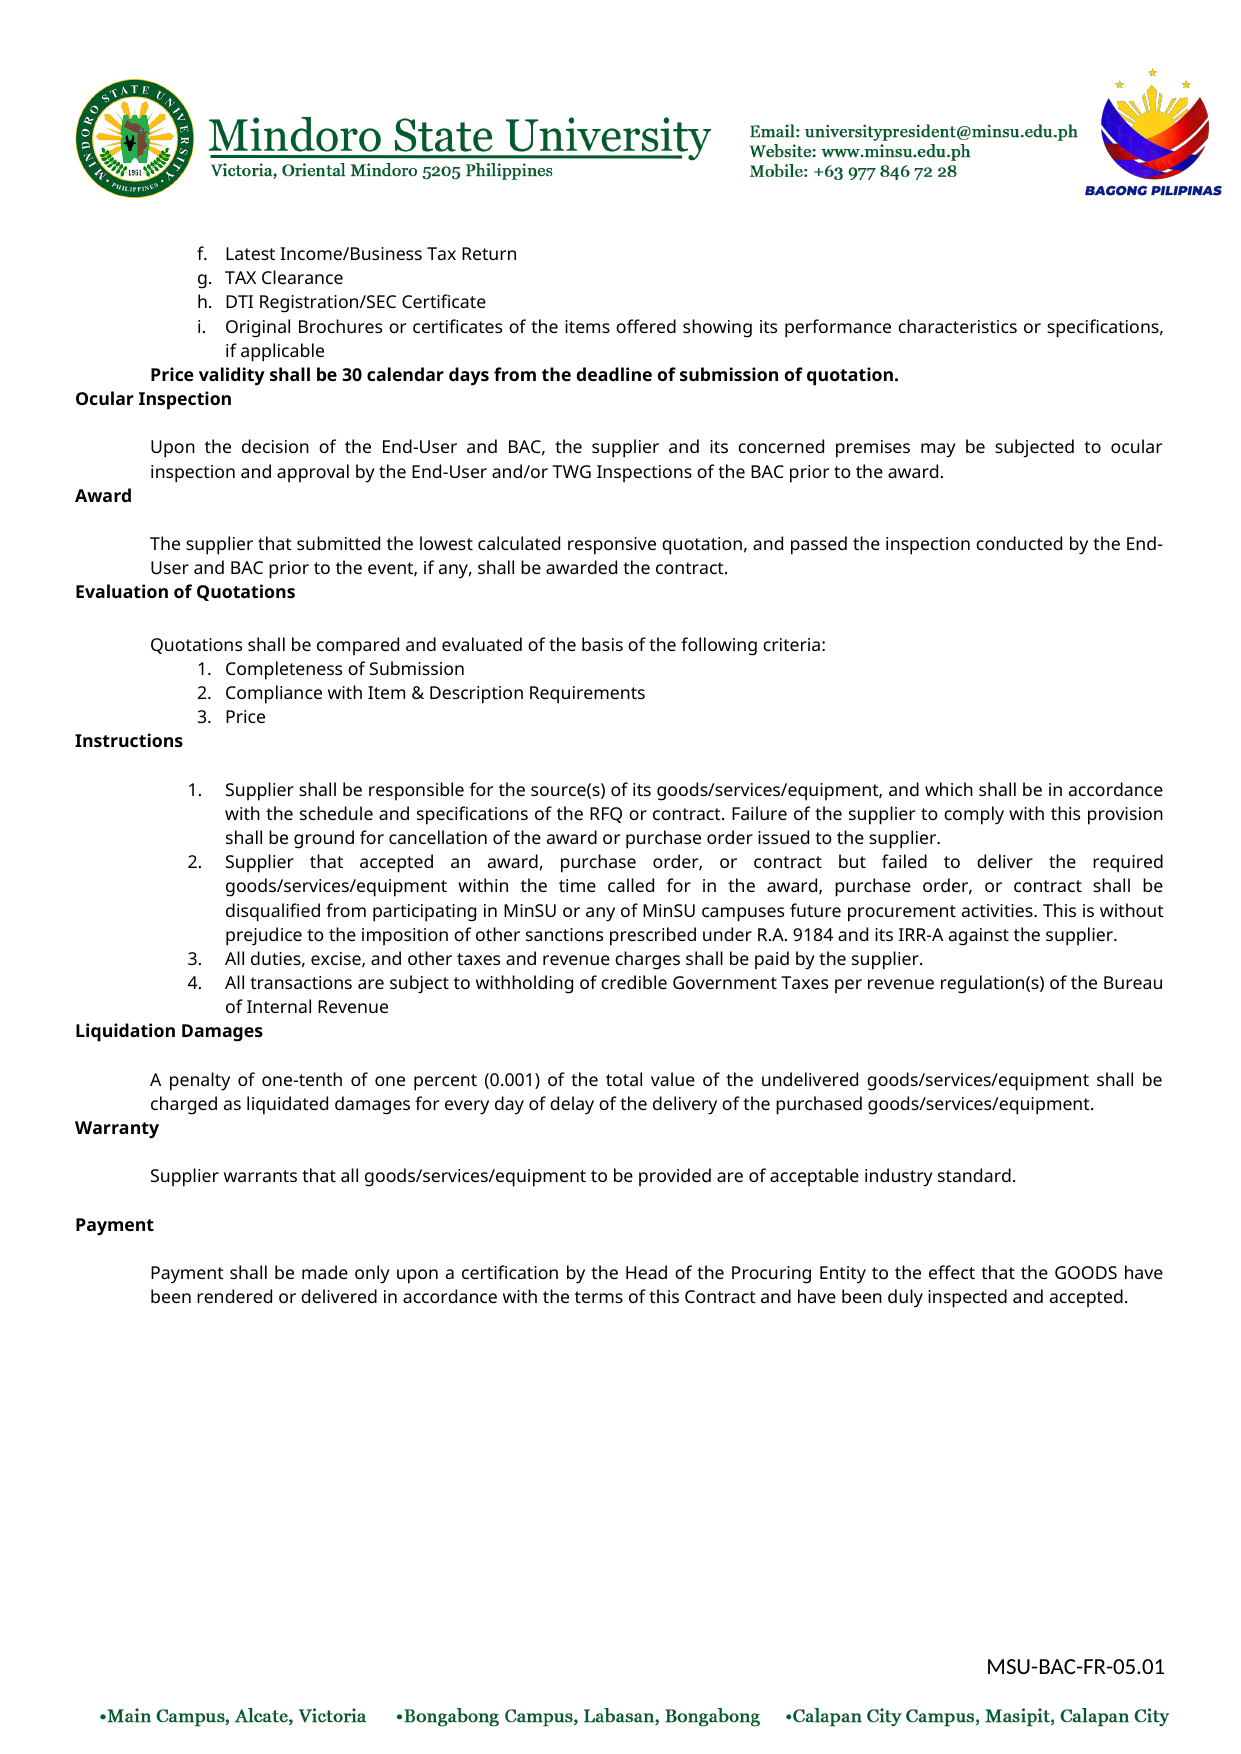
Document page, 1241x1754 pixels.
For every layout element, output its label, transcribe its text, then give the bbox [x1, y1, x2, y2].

list Latest Income/Business Tax Return [197, 242, 1165, 266]
picture [26, 14, 1222, 219]
text Quotations shall be compared and evaluated of the basis of the following criteria: [75, 632, 1165, 656]
list All duties, excise, and other taxes and revenue charges shall be paid by the supplier. [187, 946, 1165, 971]
list Compliance with Item & Description Requirements [197, 681, 1165, 705]
list DTI Registration/SEC Certificate [197, 290, 1165, 314]
text The supplier that submitted the lowest calculated responsive quotation, and passed the inspection conducted by the End-User and BAC prior to the event, if any, shall be awarded the contract. [150, 532, 1165, 580]
text Price validity shall be 30 calendar days from the deadline of submission of quotation. [75, 362, 1165, 387]
text Payment shall be made only upon a certification by the Head of the Procuring Entity to the effect that the GOODS have been rendered or delivered in accordance with the terms of this Contract and have been duly inspected and accepted. [150, 1261, 1165, 1309]
text Evaluation of Quotations [75, 580, 1165, 604]
text Supplier warrants that all goods/services/equipment to be provided are of acceptable industry standard. [75, 1164, 1165, 1188]
text Liquidation Damages [75, 1019, 1165, 1043]
text Instructions [75, 729, 1165, 753]
text Payment [75, 1212, 1165, 1236]
list Price [197, 705, 1165, 729]
text Upon the decision of the End-User and BAC, the supplier and its concerned premises may be subjected to ocular inspection and approval by the End-User and/or TWG Inspections of the BAC prior to the award. [150, 435, 1165, 483]
text Ocular Inspection [75, 387, 1165, 411]
list TAX Clearance [197, 266, 1165, 290]
picture [0, 1680, 1223, 1752]
text Warranty [75, 1116, 1165, 1140]
list Completeness of Submission [197, 656, 1165, 681]
list Supplier that accepted an award, purchase order, or contract but failed to deliver the required goods/services/equipment within the time called for in the award, purchase order, or contract shall be disqualified from participating in MinSU or any of MinSU campuses future procurement activities. This is without prejudice to the imposition of other sanctions prescribed under R.A. 9184 and its IRR-A against the supplier. [187, 850, 1165, 946]
list All transactions are subject to withholding of credible Government Taxes per revenue regulation(s) of the Bureau of Internal Revenue [187, 971, 1165, 1019]
text Award [75, 483, 1165, 507]
list Original Brochures or certificates of the items offered showing its performance characteristics or specifications, if applicable [197, 314, 1165, 362]
list Supplier shall be responsible for the source(s) of its goods/services/equipment, and which shall be in accordance with the schedule and specifications of the RFQ or contract. Failure of the supplier to comply with this provision shall be ground for cancellation of the award or purchase order issued to the supplier. [187, 777, 1165, 850]
text A penalty of one-tenth of one percent (0.001) of the total value of the undelivered goods/services/equipment shall be charged as liquidated damages for every day of delay of the delivery of the purchased goods/services/equipment. [150, 1067, 1165, 1116]
